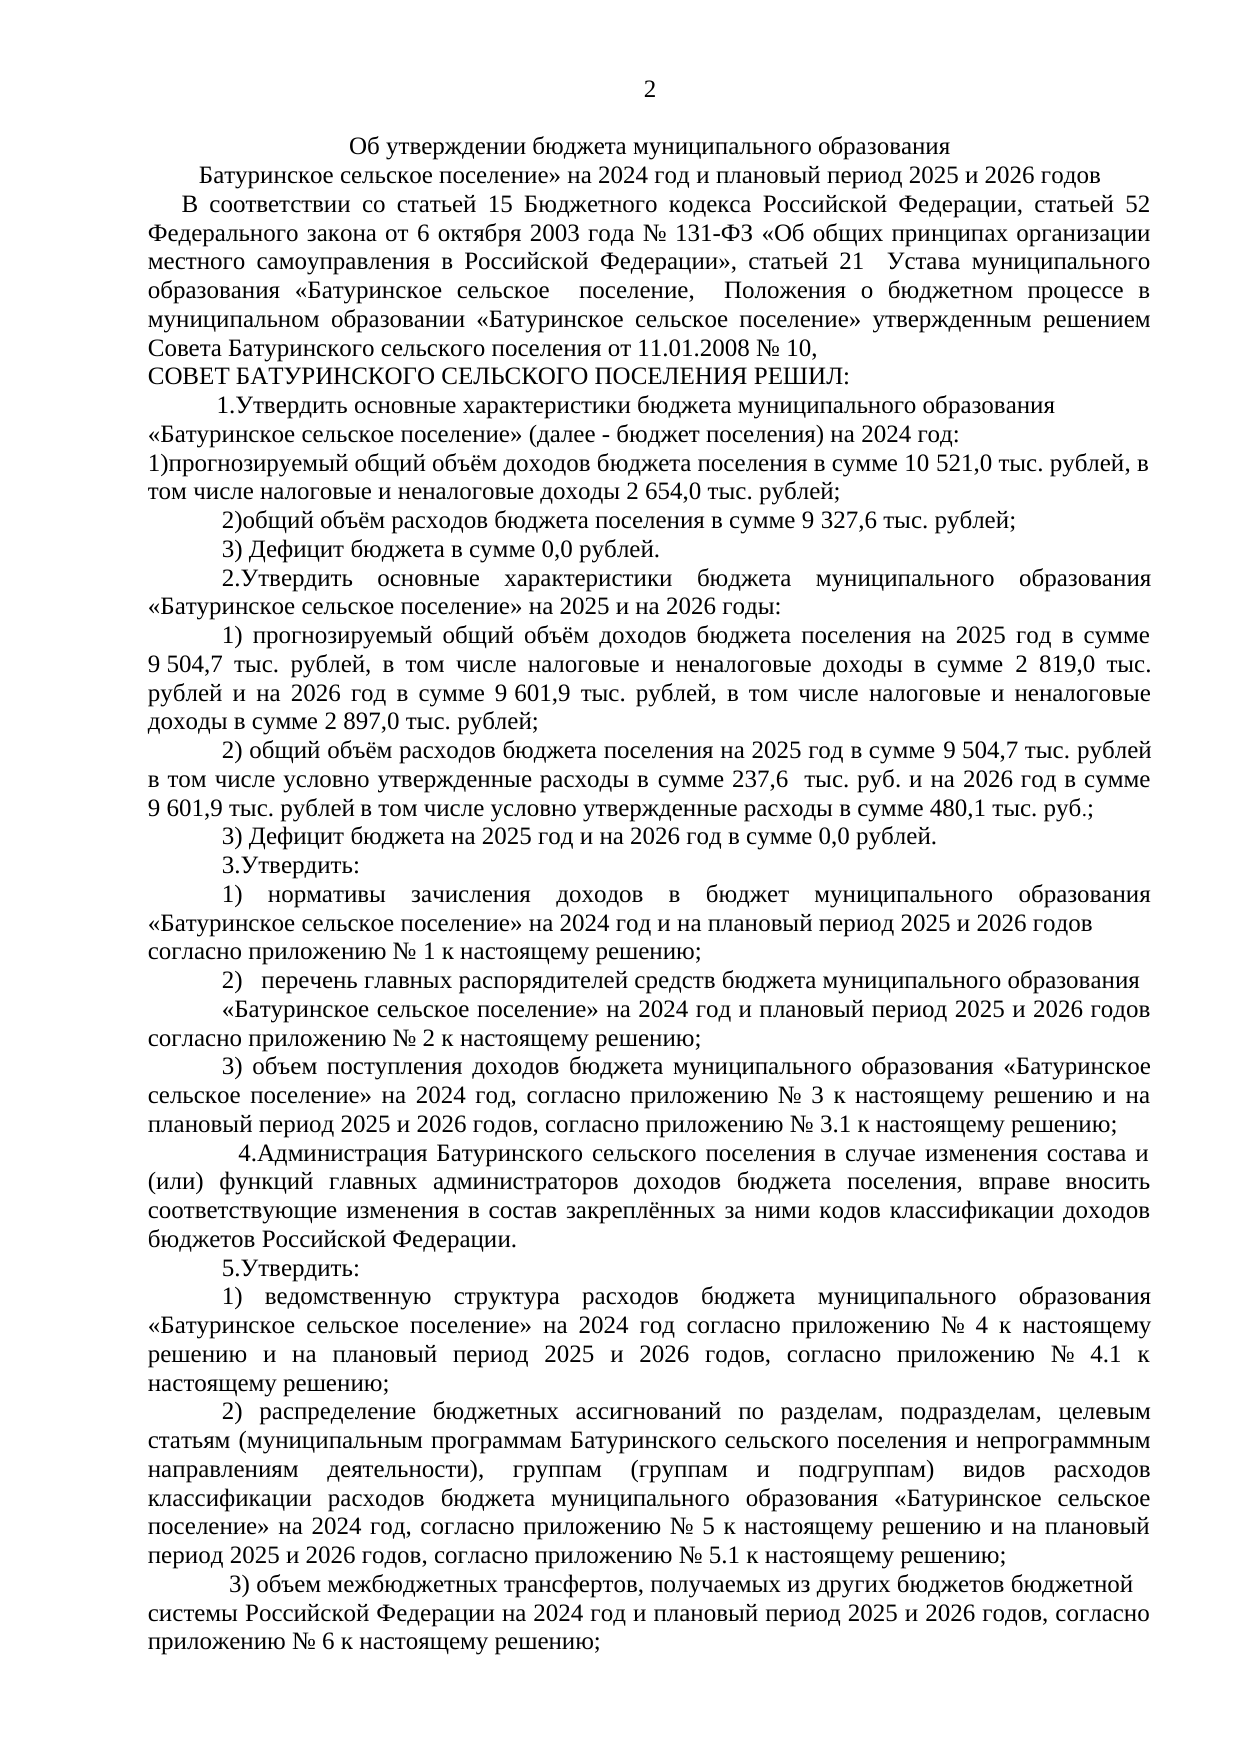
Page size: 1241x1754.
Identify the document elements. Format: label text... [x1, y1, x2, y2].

text согласно приложению № 1 к настоящему решению; [148, 936, 1152, 965]
text 4.Администрация Батуринского сельского поселения в случае изменения состава и (или) функций главных администраторов доходов бюджета поселения, вправе вносить соответствующие изменения в состав закреплённых за ними кодов классификации доходов бюджетов Российской Федерации. [148, 1138, 1152, 1253]
text 2.Утвердить основные характеристики бюджета муниципального образования «Батуринское сельское поселение» на 2025 и на 2026 годы: [148, 563, 1152, 620]
text Об утверждении бюджета муниципального образования [129, 131, 1152, 160]
text 2) общий объём расходов бюджета поселения на 2025 год в сумме 9 504,7 тыс. рублей в том числе условно утвержденные расходы в сумме 237,6 тыс. руб. и на 2026 год в сумме 9 601,9 тыс. рублей в том числе условно утвержденные расходы в сумме 480,1 тыс. руб.; [148, 735, 1152, 821]
text В соответствии со статьей 15 Бюджетного кодекса Российской Федерации, статьей 52 Федерального закона от 6 октября 2003 года № 131-ФЗ «Об общих принципах организации местного самоуправления в Российской Федерации», статьей 21 Устава муниципального образования «Батуринское сельское поселение, Положения о бюджетном процессе в муниципальном образовании «Батуринское сельское поселение» утвержденным решением Совета Батуринского сельского поселения от 11.01.2008 № 10, [148, 189, 1152, 361]
text системы Российской Федерации на 2024 год и плановый период 2025 и 2026 годов, согласно приложению № 6 к настоящему решению; [148, 1598, 1152, 1655]
text 3) объем поступления доходов бюджета муниципального образования «Батуринское сельское поселение» на 2024 год, согласно приложению № 3 к настоящему решению и на плановый период 2025 и 2026 годов, согласно приложению № 3.1 к настоящему решению; [148, 1051, 1152, 1138]
text 3) Дефицит бюджета на 2025 год и на 2026 год в сумме 0,0 рублей. [148, 821, 1152, 850]
text 3) объем межбюджетных трансфертов, получаемых из других бюджетов бюджетной [148, 1569, 1152, 1598]
text 3) Дефицит бюджета в сумме 0,0 рублей. [148, 534, 1152, 563]
text 2)общий объём расходов бюджета поселения в сумме 9 327,6 тыс. рублей; [148, 505, 1152, 534]
text СОВЕТ БАТУРИНСКОГО СЕЛЬСКОГО ПОСЕЛЕНИЯ РЕШИЛ: [148, 361, 1152, 390]
text 2) распределение бюджетных ассигнований по разделам, подразделам, целевым статьям (муниципальным программам Батуринского сельского поселения и непрограммным направлениям деятельности), группам (группам и подгруппам) видов расходов классификации расходов бюджета муниципального образования «Батуринское сельское поселение» на 2024 год, согласно приложению № 5 к настоящему решению и на плановый период 2025 и 2026 годов, согласно приложению № 5.1 к настоящему решению; [148, 1396, 1152, 1569]
text Батуринское сельское поселение» на 2024 год и плановый период 2025 и 2026 годов [129, 160, 1152, 189]
text 1.Утвердить основные характеристики бюджета муниципального образования «Батуринское сельское поселение» (далее - бюджет поселения) на 2024 год: [148, 390, 1152, 448]
text «Батуринское сельское поселение» на 2024 год и плановый период 2025 и 2026 годов согласно приложению № 2 к настоящему решению; [148, 994, 1152, 1051]
text 2) перечень главных распорядителей средств бюджета муниципального образования [148, 965, 1152, 994]
text 3.Утвердить: [148, 850, 1152, 879]
text 5.Утвердить: [148, 1253, 1152, 1281]
text 1) ведомственную структура расходов бюджета муниципального образования «Батуринское сельское поселение» на 2024 год согласно приложению № 4 к настоящему решению и на плановый период 2025 и 2026 годов, согласно приложению № 4.1 к настоящему решению; [148, 1281, 1152, 1396]
text 1)прогнозируемый общий объём доходов бюджета поселения в сумме 10 521,0 тыс. рублей, в том числе налоговые и неналоговые доходы 2 654,0 тыс. рублей; [148, 448, 1152, 505]
text 1) нормативы зачисления доходов в бюджет муниципального образования «Батуринское сельское поселение» на 2024 год и на плановый период 2025 и 2026 годов [148, 879, 1152, 936]
text 1) прогнозируемый общий объём доходов бюджета поселения на 2025 год в сумме 9 504,7 тыс. рублей, в том числе налоговые и неналоговые доходы в сумме 2 819,0 тыс. рублей и на 2026 год в сумме 9 601,9 тыс. рублей, в том числе налоговые и неналоговые доходы в сумме 2 897,0 тыс. рублей; [148, 620, 1152, 735]
